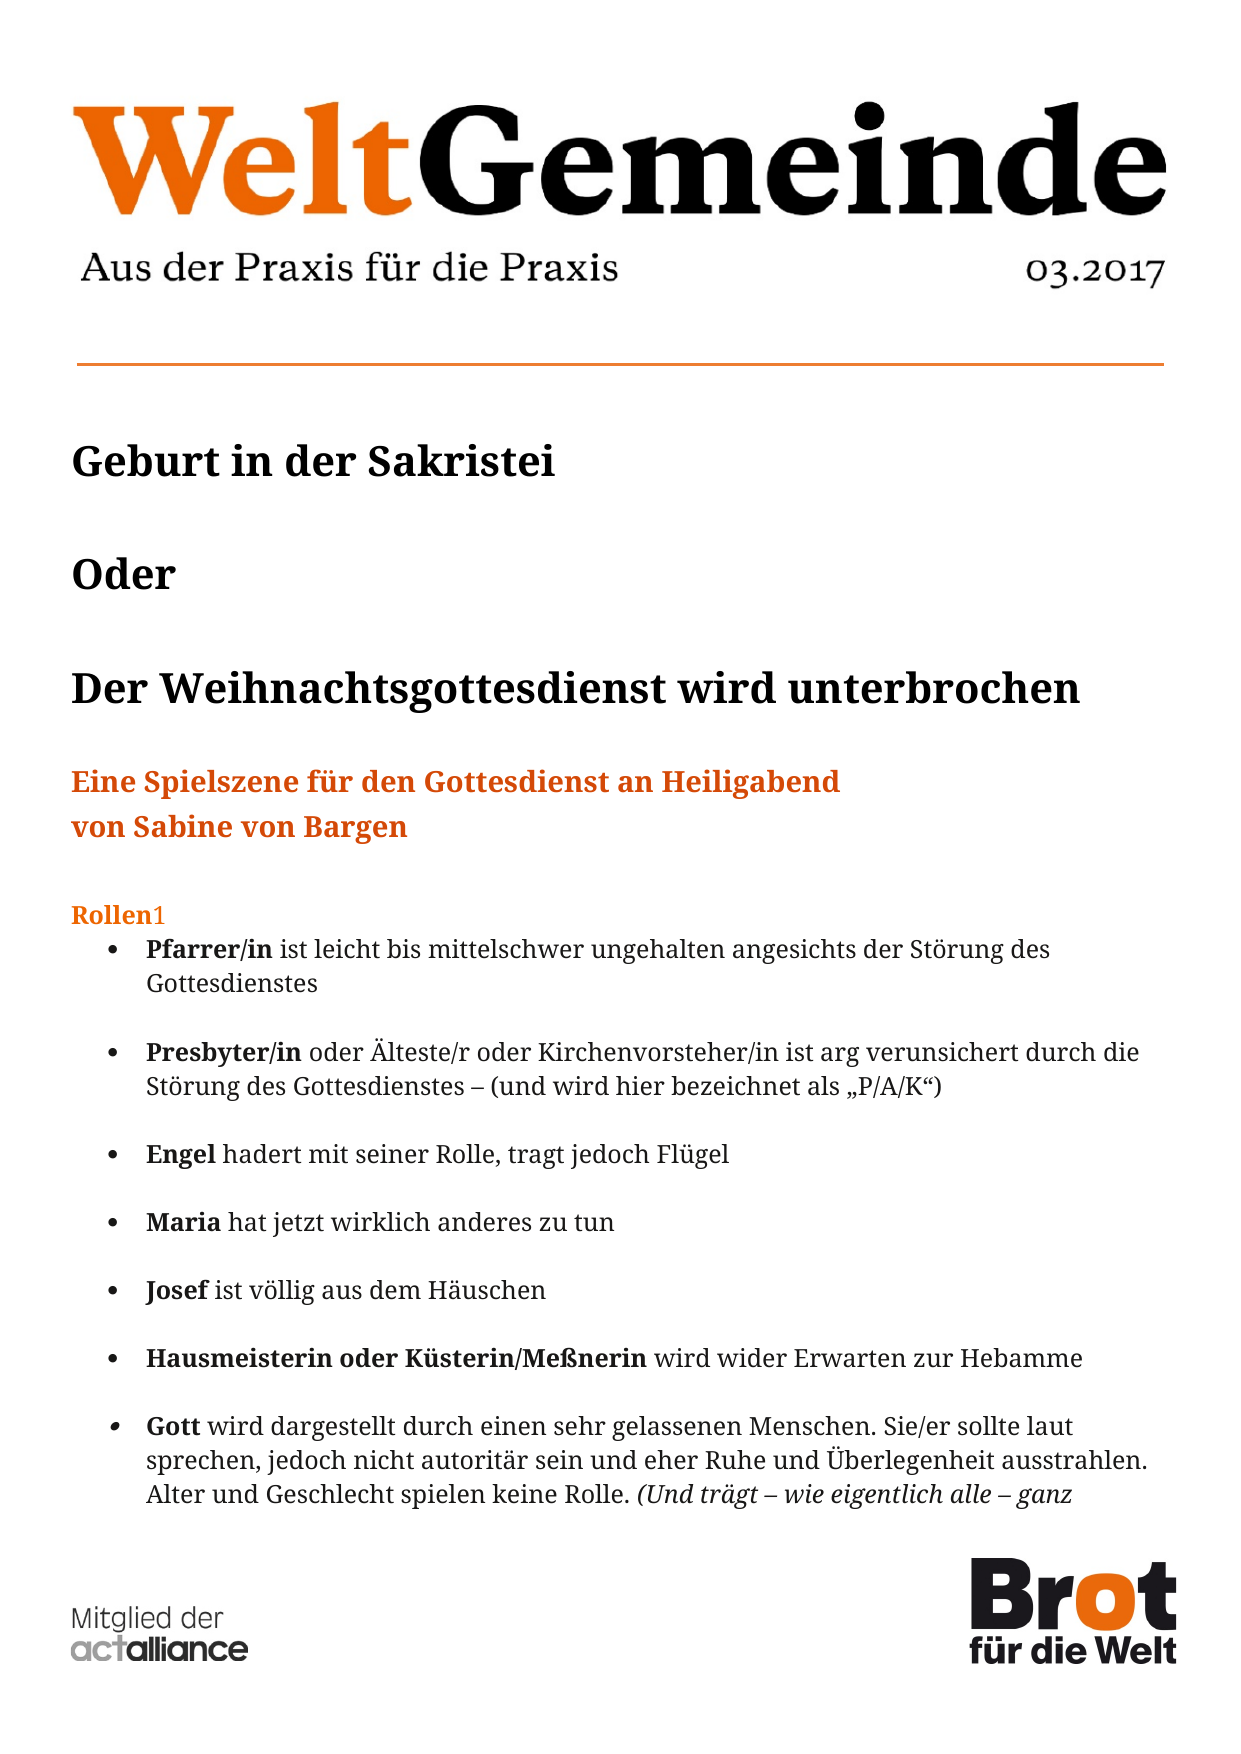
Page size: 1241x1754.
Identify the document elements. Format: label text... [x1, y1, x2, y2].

list Hausmeisterin oder Küsterin/Meßnerin wird wider Erwarten zur Hebamme [108, 1341, 1169, 1375]
text von Sabine von Bargen [71, 807, 1169, 846]
text Eine Spielszene für den Gottesdienst an Heiligabend [71, 761, 1169, 801]
text Oder [71, 545, 1169, 602]
list Presbyter/in oder Älteste/r oder Kirchenvorsteher/in ist arg verunsichert durch die Störung des Gottesdienstes – (und wird hier bezeichnet als „P/A/K“) [108, 1034, 1169, 1102]
picture [59, 16, 1188, 289]
picture [969, 1558, 1177, 1664]
list Engel hadert mit seiner Rolle, tragt jedoch Flügel [108, 1136, 1169, 1170]
list Josef ist völlig aus dem Häuschen [108, 1273, 1169, 1307]
text Der Weihnachtsgottesdienst wird unterbrochen [71, 659, 1169, 715]
text Rollen1 [71, 898, 1169, 932]
list Maria hat jetzt wirklich anderes zu tun [108, 1204, 1169, 1238]
picture [70, 1606, 248, 1661]
list Pfarrer/in ist leicht bis mittelschwer ungehalten angesichts der Störung des Gottesdienstes [108, 932, 1169, 1000]
text Geburt in der Sakristei [71, 432, 1169, 488]
